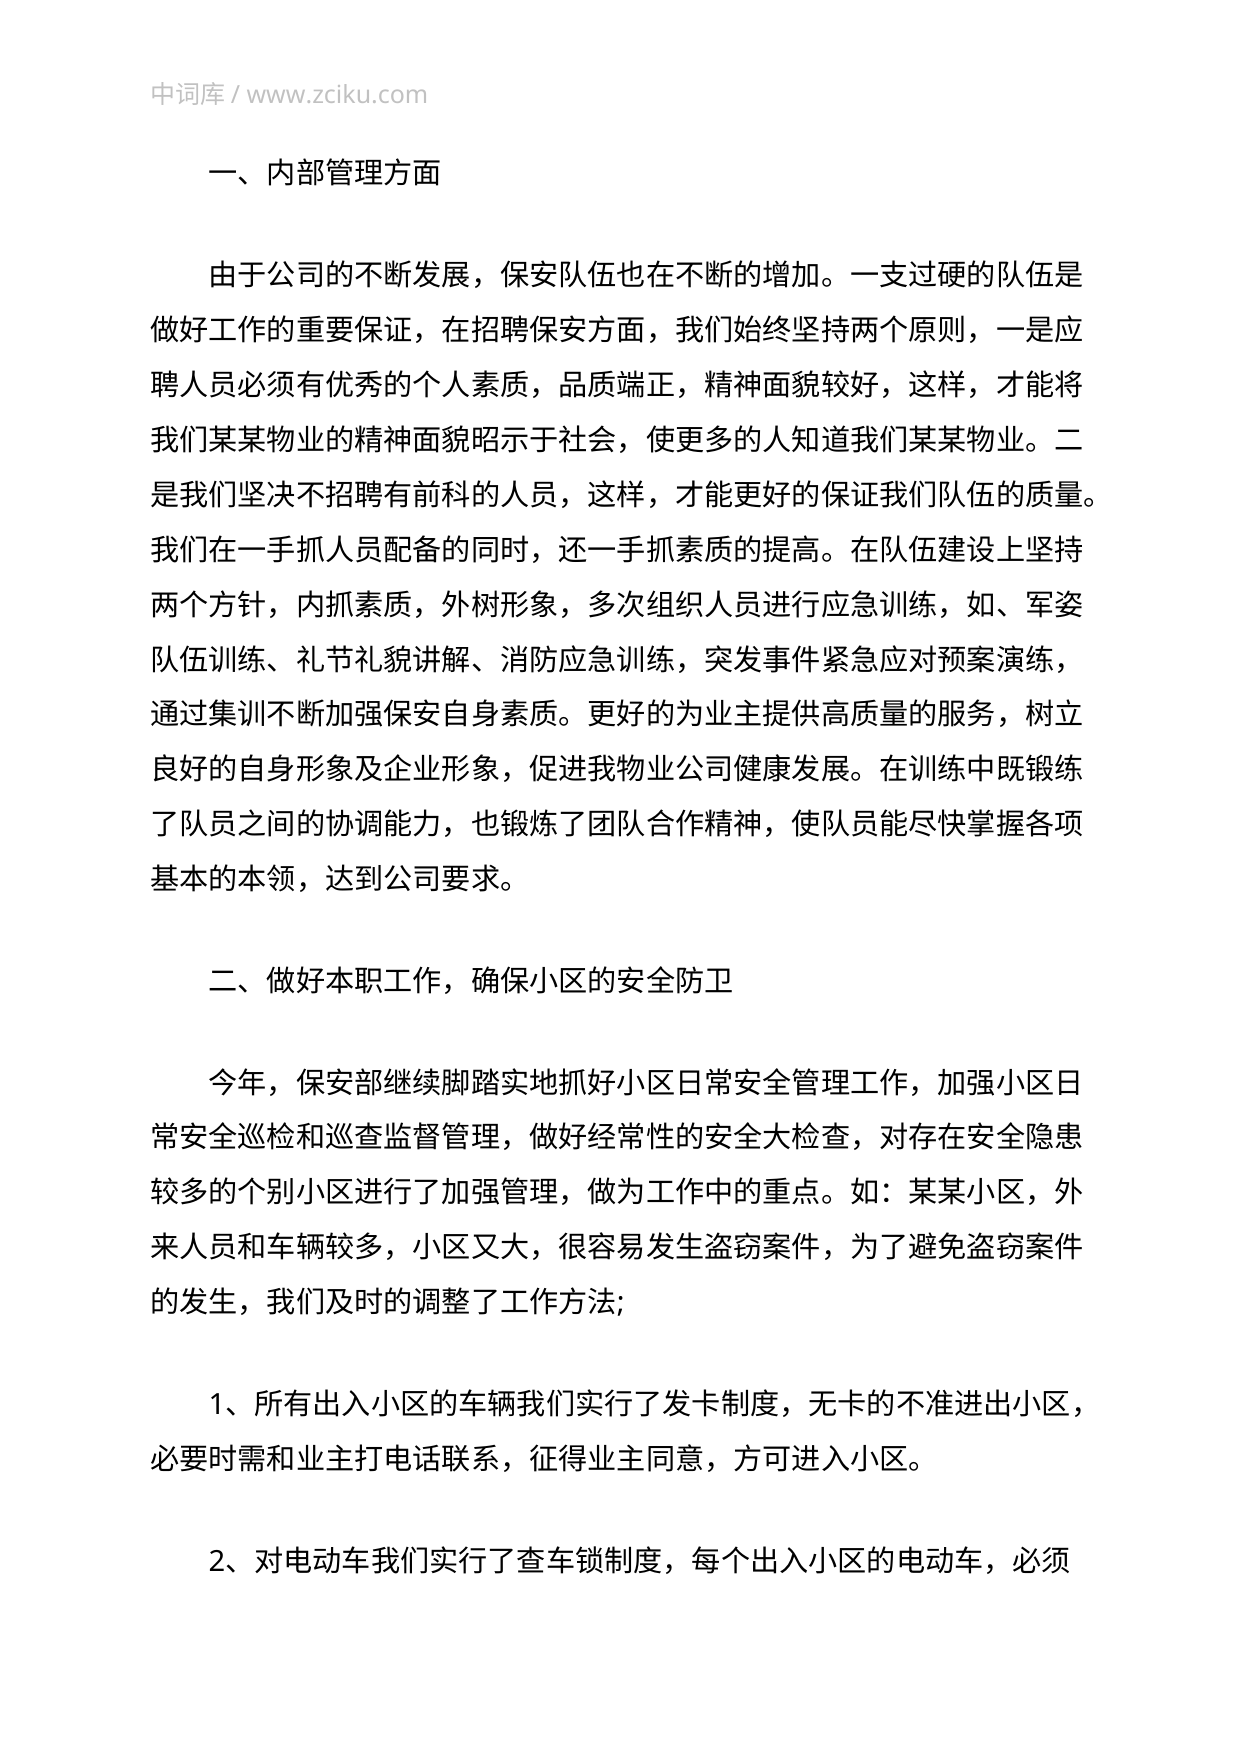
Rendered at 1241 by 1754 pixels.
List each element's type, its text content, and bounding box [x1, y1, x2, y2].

text 一、内部管理方面 [150, 150, 1090, 192]
text 1、所有出入小区的车辆我们实行了发卡制度，无卡的不准进出小区，必要时需和业主打电话联系，征得业主同意，方可进入小区。 [150, 1381, 1090, 1478]
text 二、做好本职工作，确保小区的安全防卫 [150, 957, 1090, 1000]
text 今年，保安部继续脚踏实地抓好小区日常安全管理工作，加强小区日常安全巡检和巡查监督管理，做好经常性的安全大检查，对存在安全隐患较多的个别小区进行了加强管理，做为工作中的重点。如：某某小区，外来人员和车辆较多，小区又大，很容易发生盗窃案件，为了避免盗窃案件的发生，我们及时的调整了工作方法; [150, 1059, 1090, 1321]
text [150, 1537, 1090, 1580]
text 由于公司的不断发展，保安队伍也在不断的增加。一支过硬的队伍是做好工作的重要保证，在招聘保安方面，我们始终坚持两个原则，一是应聘人员必须有优秀的个人素质，品质端正，精神面貌较好，这样，才能将我们某某物业的精神面貌昭示于社会，使更多的人知道我们某某物业。二是我们坚决不招聘有前科的人员，这样，才能更好的保证我们队伍的质量。我们在一手抓人员配备的同时，还一手抓素质的提高。在队伍建设上坚持两个方针，内抓素质，外树形象，多次组织人员进行应急训练，如、军姿队伍训练、礼节礼貌讲解、消防应急训练，突发事件紧急应对预案演练，通过集训不断加强保安自身素质。更好的为业主提供高质量的服务，树立良好的自身形象及企业形象，促进我物业公司健康发展。在训练中既锻练了队员之间的协调能力，也锻炼了团队合作精神，使队员能尽快掌握各项基本的本领，达到公司要求。 [150, 252, 1090, 898]
